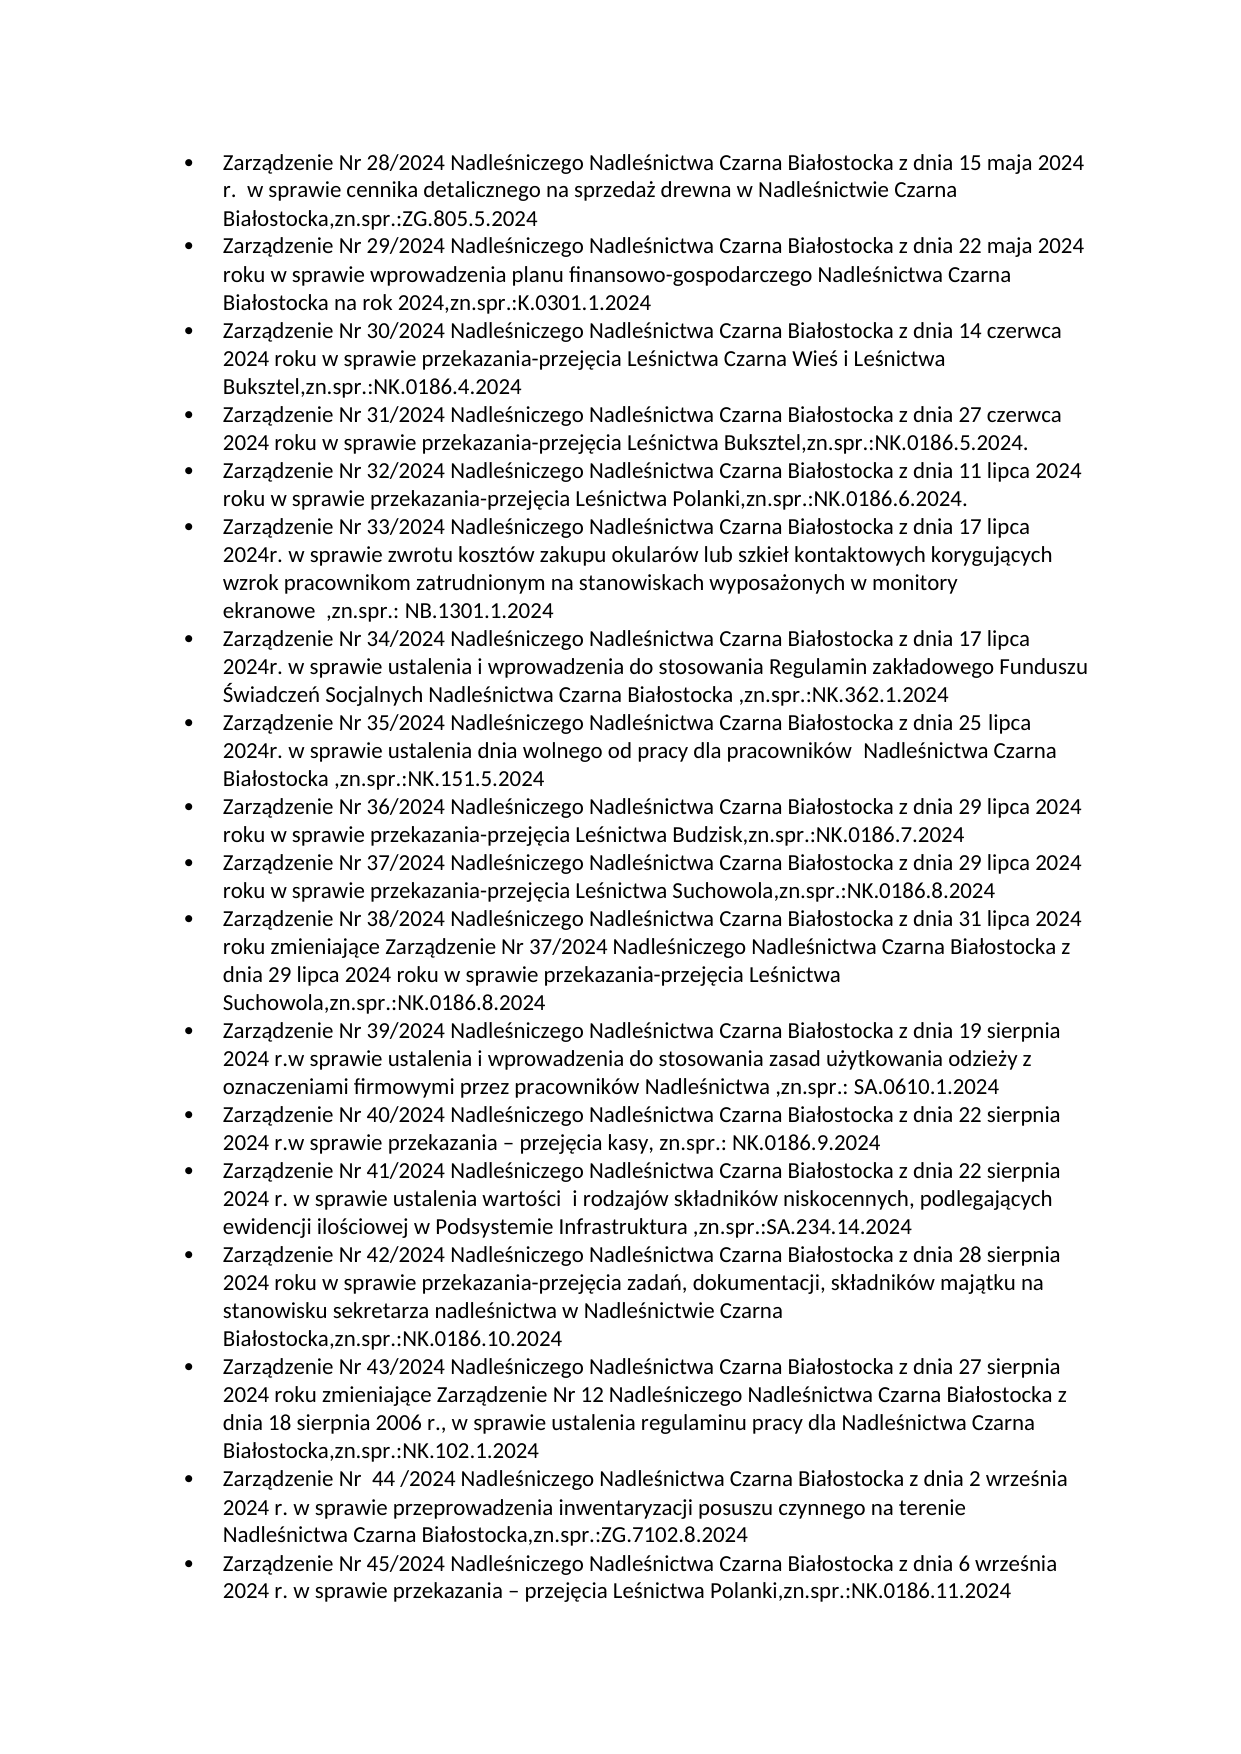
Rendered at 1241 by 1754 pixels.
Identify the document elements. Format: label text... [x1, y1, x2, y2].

list Zarządzenie Nr 41/2024 Nadleśniczego Nadleśnictwa Czarna Białostocka z dnia 22 sierpnia 2024 r. w sprawie ustalenia wartości i rodzajów składników niskocennych, podlegających ewidencji ilościowej w Podsystemie Infrastruktura ,zn.spr.:SA.234.14.2024 [185, 1156, 1093, 1240]
list Zarządzenie Nr 45/2024 Nadleśniczego Nadleśnictwa Czarna Białostocka z dnia 6 września 2024 r. w sprawie przekazania – przejęcia Leśnictwa Polanki,zn.spr.:NK.0186.11.2024 [185, 1549, 1093, 1605]
list Zarządzenie Nr 35/2024 Nadleśniczego Nadleśnictwa Czarna Białostocka z dnia 25 lipca 2024r. w sprawie ustalenia dnia wolnego od pracy dla pracowników Nadleśnictwa Czarna Białostocka ,zn.spr.:NK.151.5.2024 [185, 708, 1093, 792]
list Zarządzenie Nr 33/2024 Nadleśniczego Nadleśnictwa Czarna Białostocka z dnia 17 lipca 2024r. w sprawie zwrotu kosztów zakupu okularów lub szkieł kontaktowych korygujących wzrok pracownikom zatrudnionym na stanowiskach wyposażonych w monitory ekranowe ,zn.spr.: NB.1301.1.2024 [185, 512, 1093, 624]
list Zarządzenie Nr 38/2024 Nadleśniczego Nadleśnictwa Czarna Białostocka z dnia 31 lipca 2024 roku zmieniające Zarządzenie Nr 37/2024 Nadleśniczego Nadleśnictwa Czarna Białostocka z dnia 29 lipca 2024 roku w sprawie przekazania-przejęcia Leśnictwa Suchowola,zn.spr.:NK.0186.8.2024 [185, 904, 1093, 1016]
list Zarządzenie Nr 36/2024 Nadleśniczego Nadleśnictwa Czarna Białostocka z dnia 29 lipca 2024 roku w sprawie przekazania-przejęcia Leśnictwa Budzisk,zn.spr.:NK.0186.7.2024 [185, 792, 1093, 848]
list Zarządzenie Nr 37/2024 Nadleśniczego Nadleśnictwa Czarna Białostocka z dnia 29 lipca 2024 roku w sprawie przekazania-przejęcia Leśnictwa Suchowola,zn.spr.:NK.0186.8.2024 [185, 848, 1093, 904]
list Zarządzenie Nr 43/2024 Nadleśniczego Nadleśnictwa Czarna Białostocka z dnia 27 sierpnia 2024 roku zmieniające Zarządzenie Nr 12 Nadleśniczego Nadleśnictwa Czarna Białostocka z dnia 18 sierpnia 2006 r., w sprawie ustalenia regulaminu pracy dla Nadleśnictwa Czarna Białostocka,zn.spr.:NK.102.1.2024 [185, 1352, 1093, 1464]
list Zarządzenie Nr 34/2024 Nadleśniczego Nadleśnictwa Czarna Białostocka z dnia 17 lipca 2024r. w sprawie ustalenia i wprowadzenia do stosowania Regulamin zakładowego Funduszu Świadczeń Socjalnych Nadleśnictwa Czarna Białostocka ,zn.spr.:NK.362.1.2024 [185, 624, 1093, 708]
list Zarządzenie Nr 28/2024 Nadleśniczego Nadleśnictwa Czarna Białostocka z dnia 15 maja 2024 r. w sprawie cennika detalicznego na sprzedaż drewna w Nadleśnictwie Czarna Białostocka,zn.spr.:ZG.805.5.2024 [185, 148, 1093, 232]
list Zarządzenie Nr 32/2024 Nadleśniczego Nadleśnictwa Czarna Białostocka z dnia 11 lipca 2024 roku w sprawie przekazania-przejęcia Leśnictwa Polanki,zn.spr.:NK.0186.6.2024. [185, 456, 1093, 512]
list Zarządzenie Nr 42/2024 Nadleśniczego Nadleśnictwa Czarna Białostocka z dnia 28 sierpnia 2024 roku w sprawie przekazania-przejęcia zadań, dokumentacji, składników majątku na stanowisku sekretarza nadleśnictwa w Nadleśnictwie Czarna Białostocka,zn.spr.:NK.0186.10.2024 [185, 1240, 1093, 1352]
list Zarządzenie Nr 44 /2024 Nadleśniczego Nadleśnictwa Czarna Białostocka z dnia 2 września 2024 r. w sprawie przeprowadzenia inwentaryzacji posuszu czynnego na terenie Nadleśnictwa Czarna Białostocka,zn.spr.:ZG.7102.8.2024 [185, 1464, 1093, 1549]
list Zarządzenie Nr 40/2024 Nadleśniczego Nadleśnictwa Czarna Białostocka z dnia 22 sierpnia 2024 r.w sprawie przekazania – przejęcia kasy, zn.spr.: NK.0186.9.2024 [185, 1100, 1093, 1156]
list Zarządzenie Nr 29/2024 Nadleśniczego Nadleśnictwa Czarna Białostocka z dnia 22 maja 2024 roku w sprawie wprowadzenia planu finansowo-gospodarczego Nadleśnictwa Czarna Białostocka na rok 2024,zn.spr.:K.0301.1.2024 [185, 232, 1093, 316]
list Zarządzenie Nr 31/2024 Nadleśniczego Nadleśnictwa Czarna Białostocka z dnia 27 czerwca 2024 roku w sprawie przekazania-przejęcia Leśnictwa Buksztel,zn.spr.:NK.0186.5.2024. [185, 400, 1093, 456]
list Zarządzenie Nr 39/2024 Nadleśniczego Nadleśnictwa Czarna Białostocka z dnia 19 sierpnia 2024 r.w sprawie ustalenia i wprowadzenia do stosowania zasad użytkowania odzieży z oznaczeniami firmowymi przez pracowników Nadleśnictwa ,zn.spr.: SA.0610.1.2024 [185, 1016, 1093, 1100]
list Zarządzenie Nr 30/2024 Nadleśniczego Nadleśnictwa Czarna Białostocka z dnia 14 czerwca 2024 roku w sprawie przekazania-przejęcia Leśnictwa Czarna Wieś i Leśnictwa Buksztel,zn.spr.:NK.0186.4.2024 [185, 316, 1093, 400]
